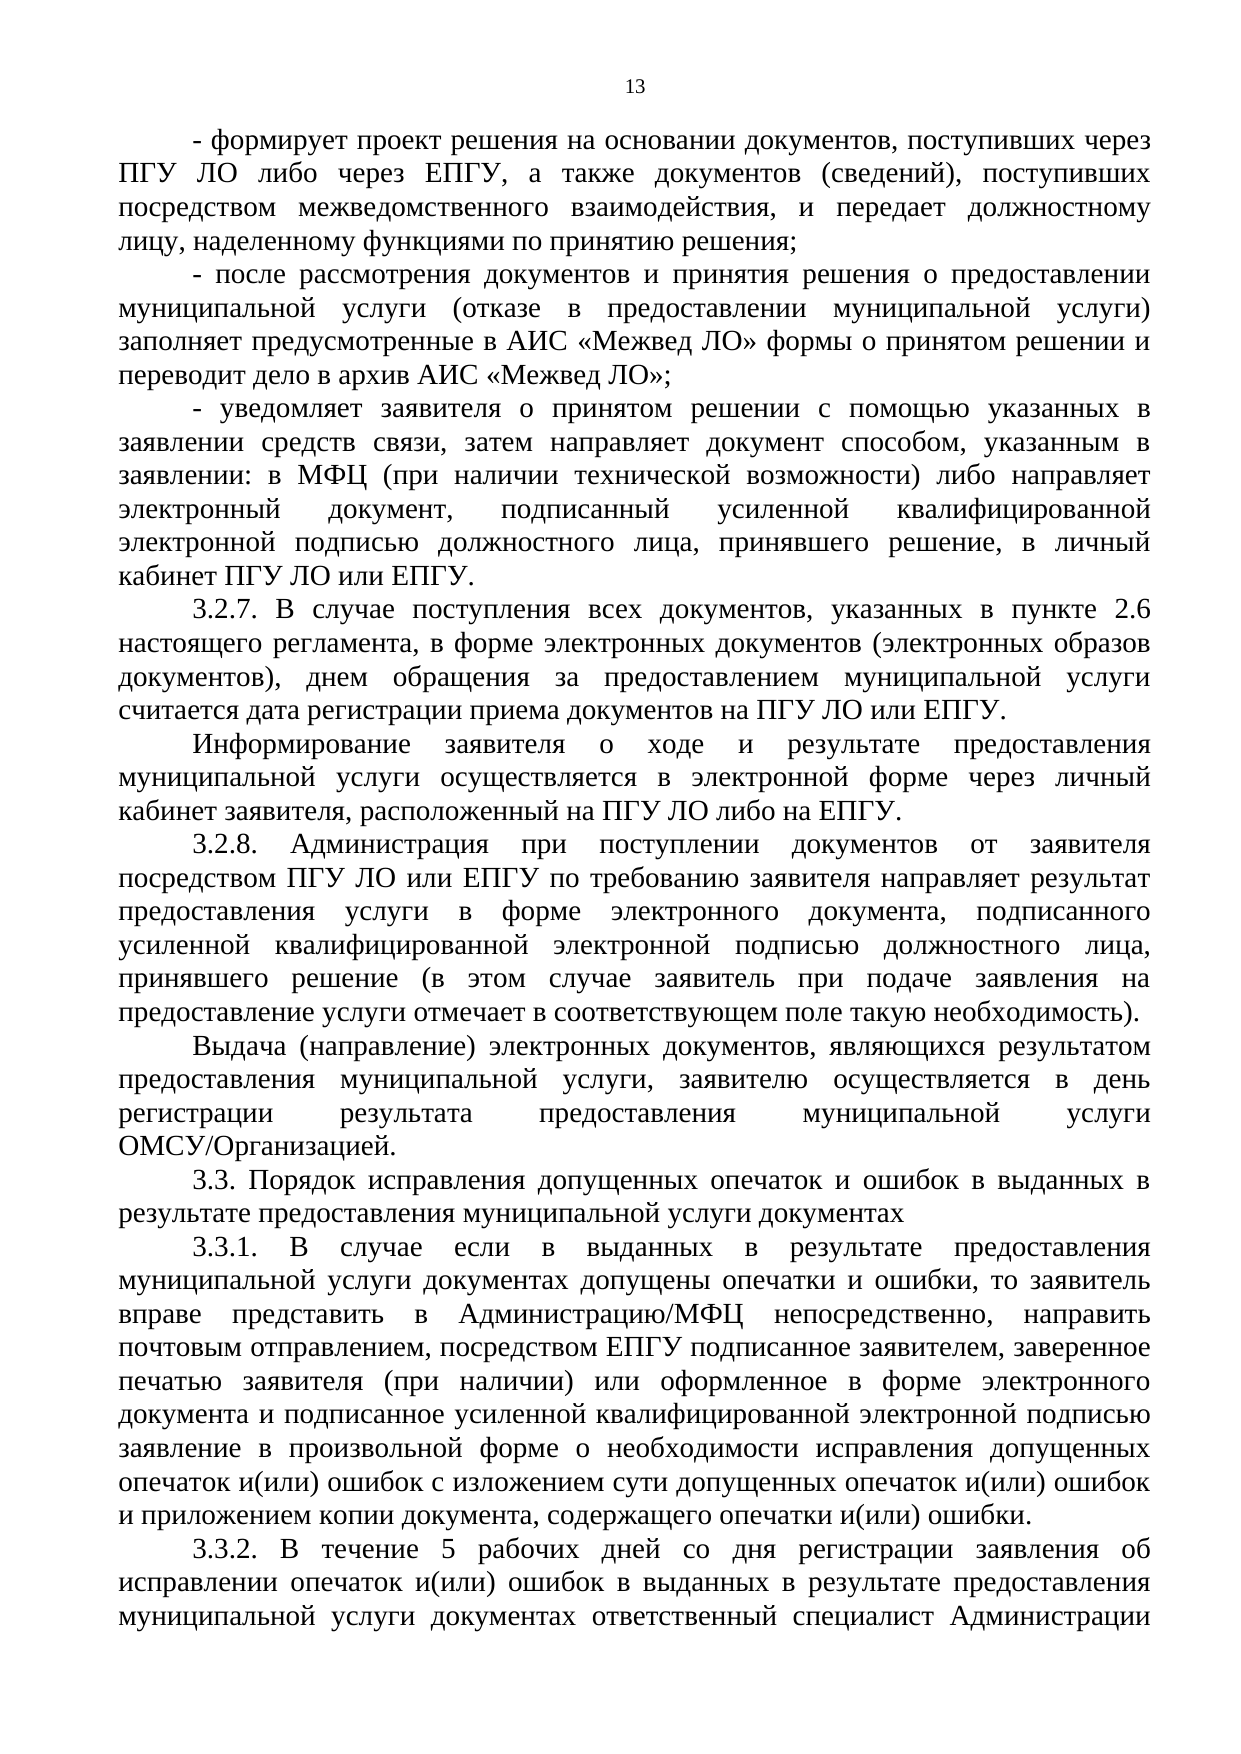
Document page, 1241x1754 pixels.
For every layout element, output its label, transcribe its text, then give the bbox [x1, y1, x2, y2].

text - уведомляет заявителя о принятом решении с помощью указанных в заявлении средств связи, затем направляет документ способом, указанным в заявлении: в МФЦ (при наличии технической возможности) либо направляет электронный документ, подписанный усиленной квалифицированной электронной подписью должностного лица, принявшего решение, в личный кабинет ПГУ ЛО или ЕПГУ. [118, 390, 1152, 592]
text Информирование заявителя о ходе и результате предоставления муниципальной услуги осуществляется в электронной форме через личный кабинет заявителя, расположенный на ПГУ ЛО либо на ЕПГУ. [118, 726, 1152, 826]
text 3.2.8. Администрация при поступлении документов от заявителя посредством ПГУ ЛО или ЕПГУ по требованию заявителя направляет результат предоставления услуги в форме электронного документа, подписанного усиленной квалифицированной электронной подписью должностного лица, принявшего решение (в этом случае заявитель при подаче заявления на предоставление услуги отмечает в соответствующем поле такую необходимость). [118, 826, 1152, 1028]
text Выдача (направление) электронных документов, являющихся результатом предоставления муниципальной услуги, заявителю осуществляется в день регистрации результата предоставления муниципальной услуги ОМСУ/Организацией. [118, 1028, 1152, 1162]
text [118, 1531, 1152, 1631]
text 3.2.7. В случае поступления всех документов, указанных в пункте 2.6 настоящего регламента, в форме электронных документов (электронных образов документов), днем обращения за предоставлением муниципальной услуги считается дата регистрации приема документов на ПГУ ЛО или ЕПГУ. [118, 592, 1152, 726]
text 3.3. Порядок исправления допущенных опечаток и ошибок в выданных в результате предоставления муниципальной услуги документах [118, 1162, 1152, 1229]
text 3.3.1. В случае если в выданных в результате предоставления муниципальной услуги документах допущены опечатки и ошибки, то заявитель вправе представить в Администрацию/МФЦ непосредственно, направить почтовым отправлением, посредством ЕПГУ подписанное заявителем, заверенное печатью заявителя (при наличии) или оформленное в форме электронного документа и подписанное усиленной квалифицированной электронной подписью заявление в произвольной форме о необходимости исправления допущенных опечаток и(или) ошибок с изложением сути допущенных опечаток и(или) ошибок и приложением копии документа, содержащего опечатки и(или) ошибки. [118, 1229, 1152, 1531]
text - после рассмотрения документов и принятия решения о предоставлении муниципальной услуги (отказе в предоставлении муниципальной услуги) заполняет предусмотренные в АИС «Межвед ЛО» формы о принятом решении и переводит дело в архив АИС «Межвед ЛО»; [118, 256, 1152, 390]
text - формирует проект решения на основании документов, поступивших через ПГУ ЛО либо через ЕПГУ, а также документов (сведений), поступивших посредством межведомственного взаимодействия, и передает должностному лицу, наделенному функциями по принятию решения; [118, 122, 1152, 256]
